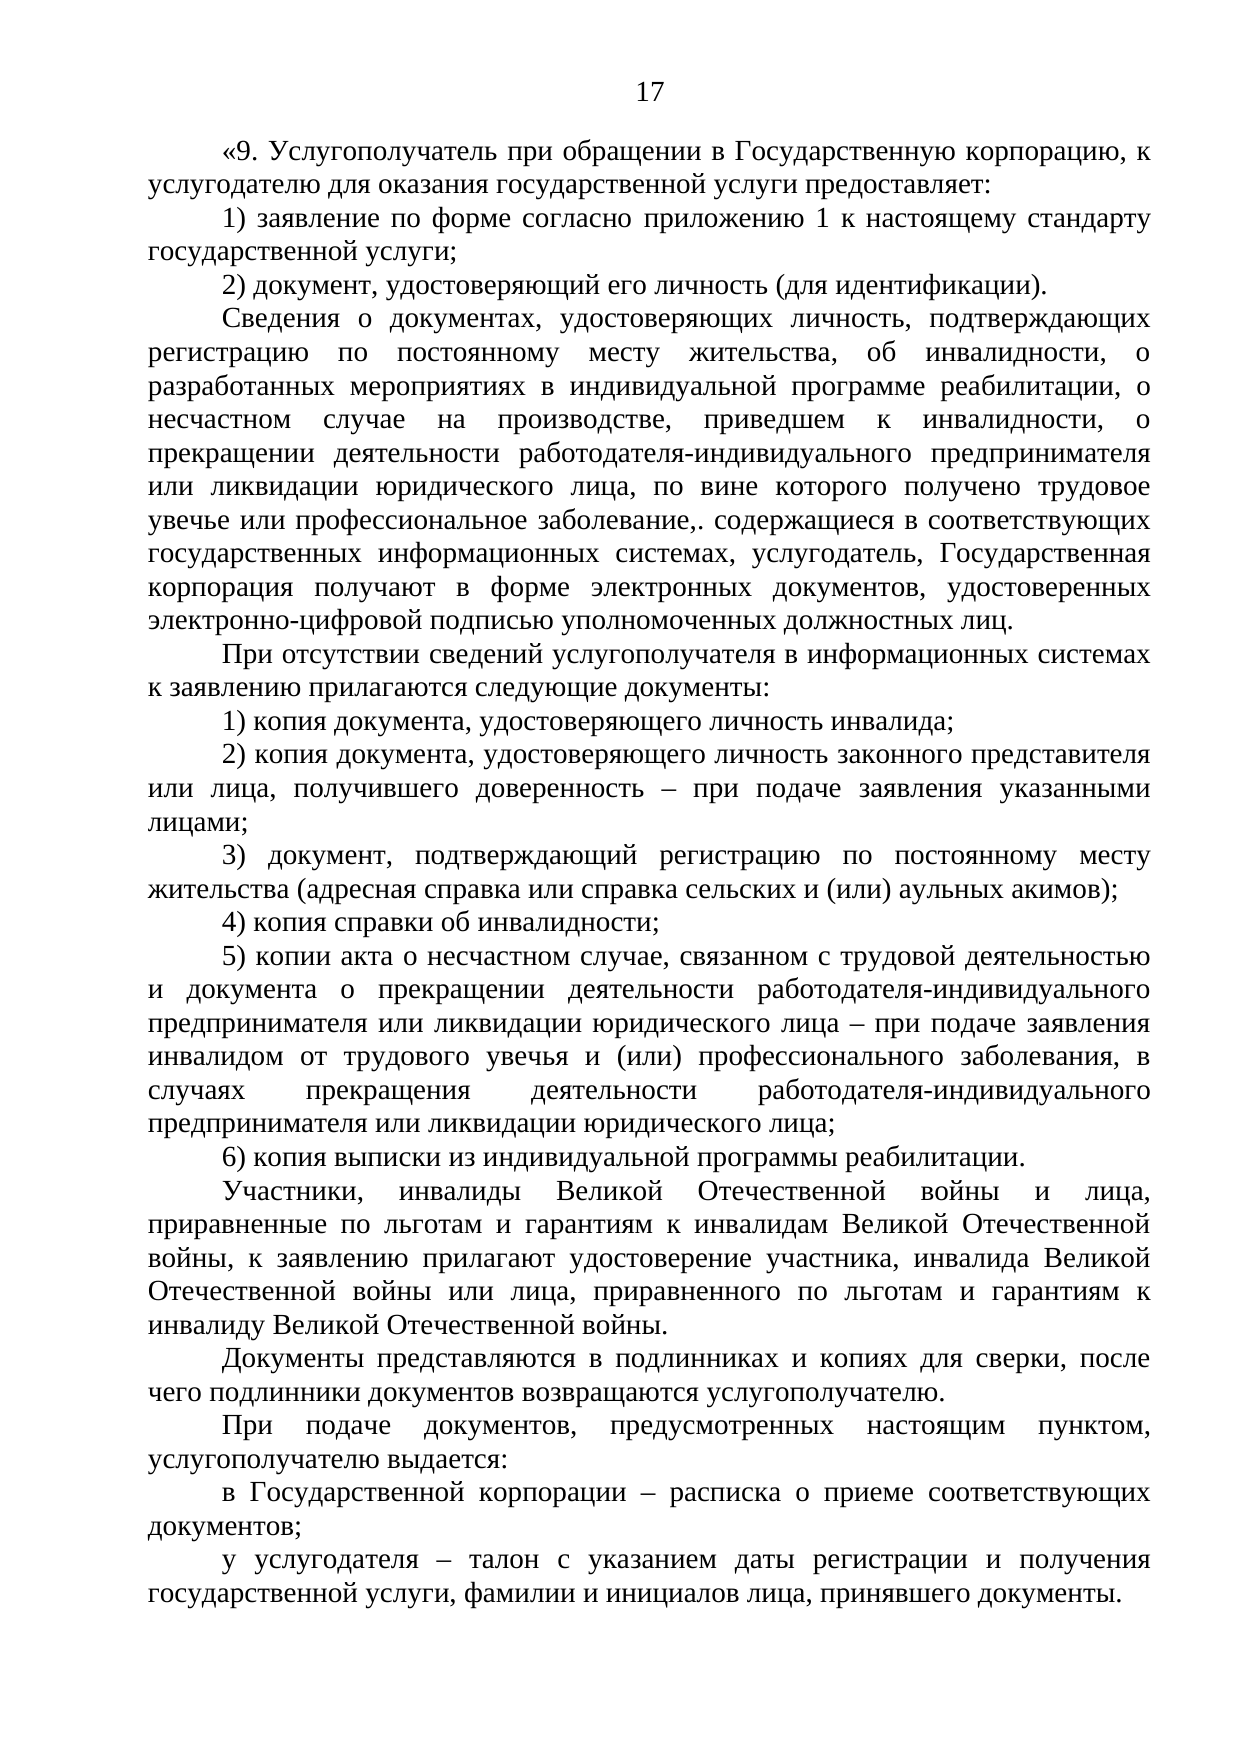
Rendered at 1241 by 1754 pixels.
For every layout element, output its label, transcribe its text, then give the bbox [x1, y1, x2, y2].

text При отсутствии сведений услугополучателя в информационных системах к заявлению прилагаются следующие документы: [148, 636, 1152, 703]
text у услугодателя – талон с указанием даты регистрации и получения государственной услуги, фамилии и инициалов лица, принявшего документы. [148, 1542, 1152, 1609]
text При подаче документов, предусмотренных настоящим пунктом, услугополучателю выдается: [148, 1407, 1152, 1474]
text Участники, инвалиды Великой Отечественной войны и лица, приравненные по льготам и гарантиям к инвалидам Великой Отечественной войны, к заявлению прилагают удостоверение участника, инвалида Великой Отечественной войны или лица, приравненного по льготам и гарантиям к инвалиду Великой Отечественной войны. [148, 1173, 1152, 1340]
text 2) копия документа, удостоверяющего личность законного представителя или лица, получившего доверенность – при подаче заявления указанными лицами; [148, 737, 1152, 837]
text 2) документ, удостоверяющий его личность (для идентификации). [148, 267, 1152, 301]
text в Государственной корпорации – расписка о приеме соответствующих документов; [148, 1474, 1152, 1542]
text 5) копии акта о несчастном случае, связанном с трудовой деятельностью и документа о прекращении деятельности работодателя-индивидуального предпринимателя или ликвидации юридического лица – при подаче заявления инвалидом от трудового увечья и (или) профессионального заболевания, в случаях прекращения деятельности работодателя-индивидуального предпринимателя или ликвидации юридического лица; [148, 938, 1152, 1139]
text 4) копия справки об инвалидности; [148, 904, 1152, 938]
text Документы представляются в подлинниках и копиях для сверки, после чего подлинники документов возвращаются услугополучателю. [148, 1340, 1152, 1407]
text 1) заявление по форме согласно приложению 1 к настоящему стандарту государственной услуги; [148, 200, 1152, 267]
text 1) копия документа, удостоверяющего личность инвалида; [148, 703, 1152, 737]
text «9. Услугополучатель при обращении в Государственную корпорацию, к услугодателю для оказания государственной услуги предоставляет: [148, 133, 1152, 200]
text 6) копия выписки из индивидуальной программы реабилитации. [148, 1139, 1152, 1173]
text Сведения о документах, удостоверяющих личность, подтверждающих регистрацию по постоянному месту жительства, об инвалидности, о разработанных мероприятиях в индивидуальной программе реабилитации, о несчастном случае на производстве, приведшем к инвалидности, о прекращении деятельности работодателя-индивидуального предпринимателя или ликвидации юридического лица, по вине которого получено трудовое увечье или профессиональное заболевание,. содержащиеся в соответствующих государственных информационных системах, услугодатель, Государственная корпорация получают в форме электронных документов, удостоверенных электронно-цифровой подписью уполномоченных должностных лиц. [148, 301, 1152, 636]
text 3) документ, подтверждающий регистрацию по постоянному месту жительства (адресная справка или справка сельских и (или) аульных акимов); [148, 837, 1152, 904]
